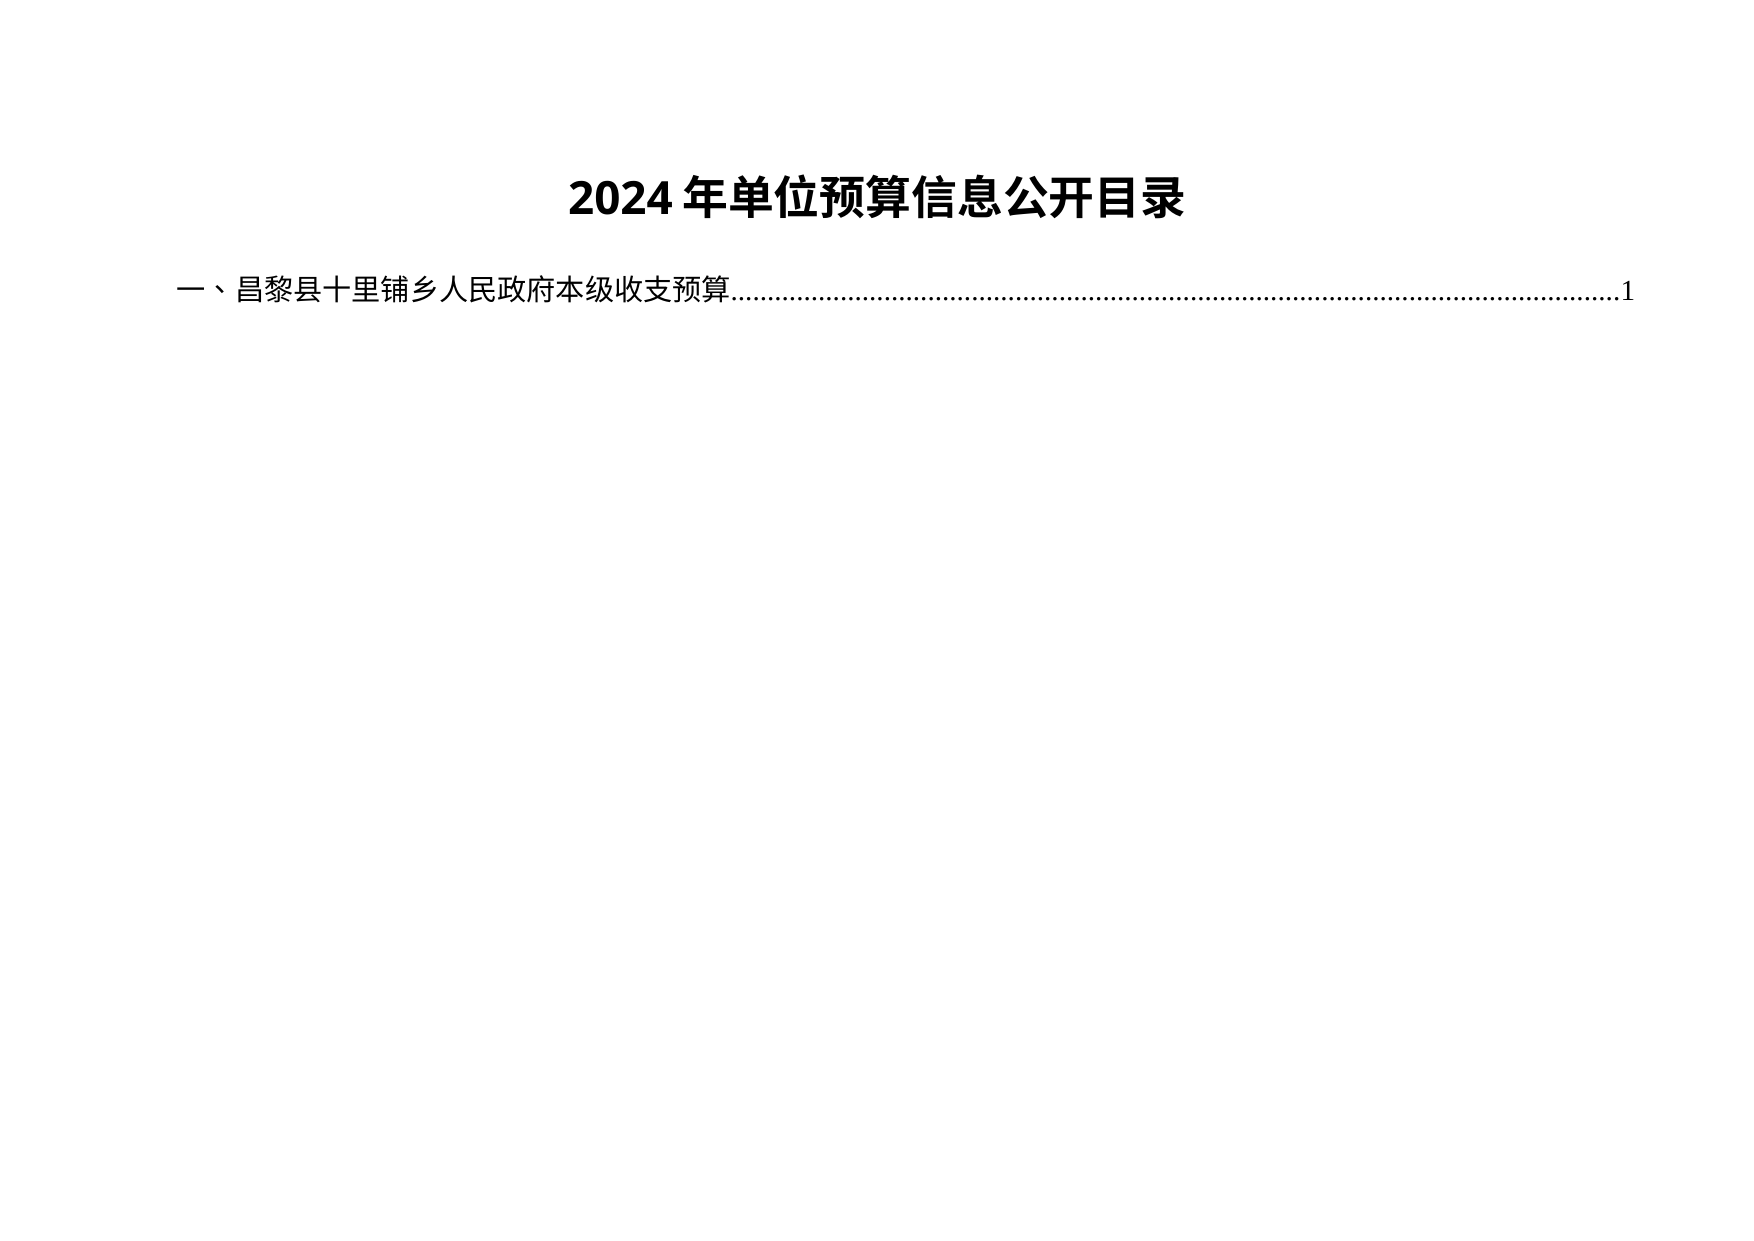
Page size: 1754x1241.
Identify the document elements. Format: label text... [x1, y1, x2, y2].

text 一、昌黎县十里铺乡人民政府本级收支预算 1 [118, 269, 1636, 309]
text 2024年单位预算信息公开目录 [118, 165, 1636, 228]
